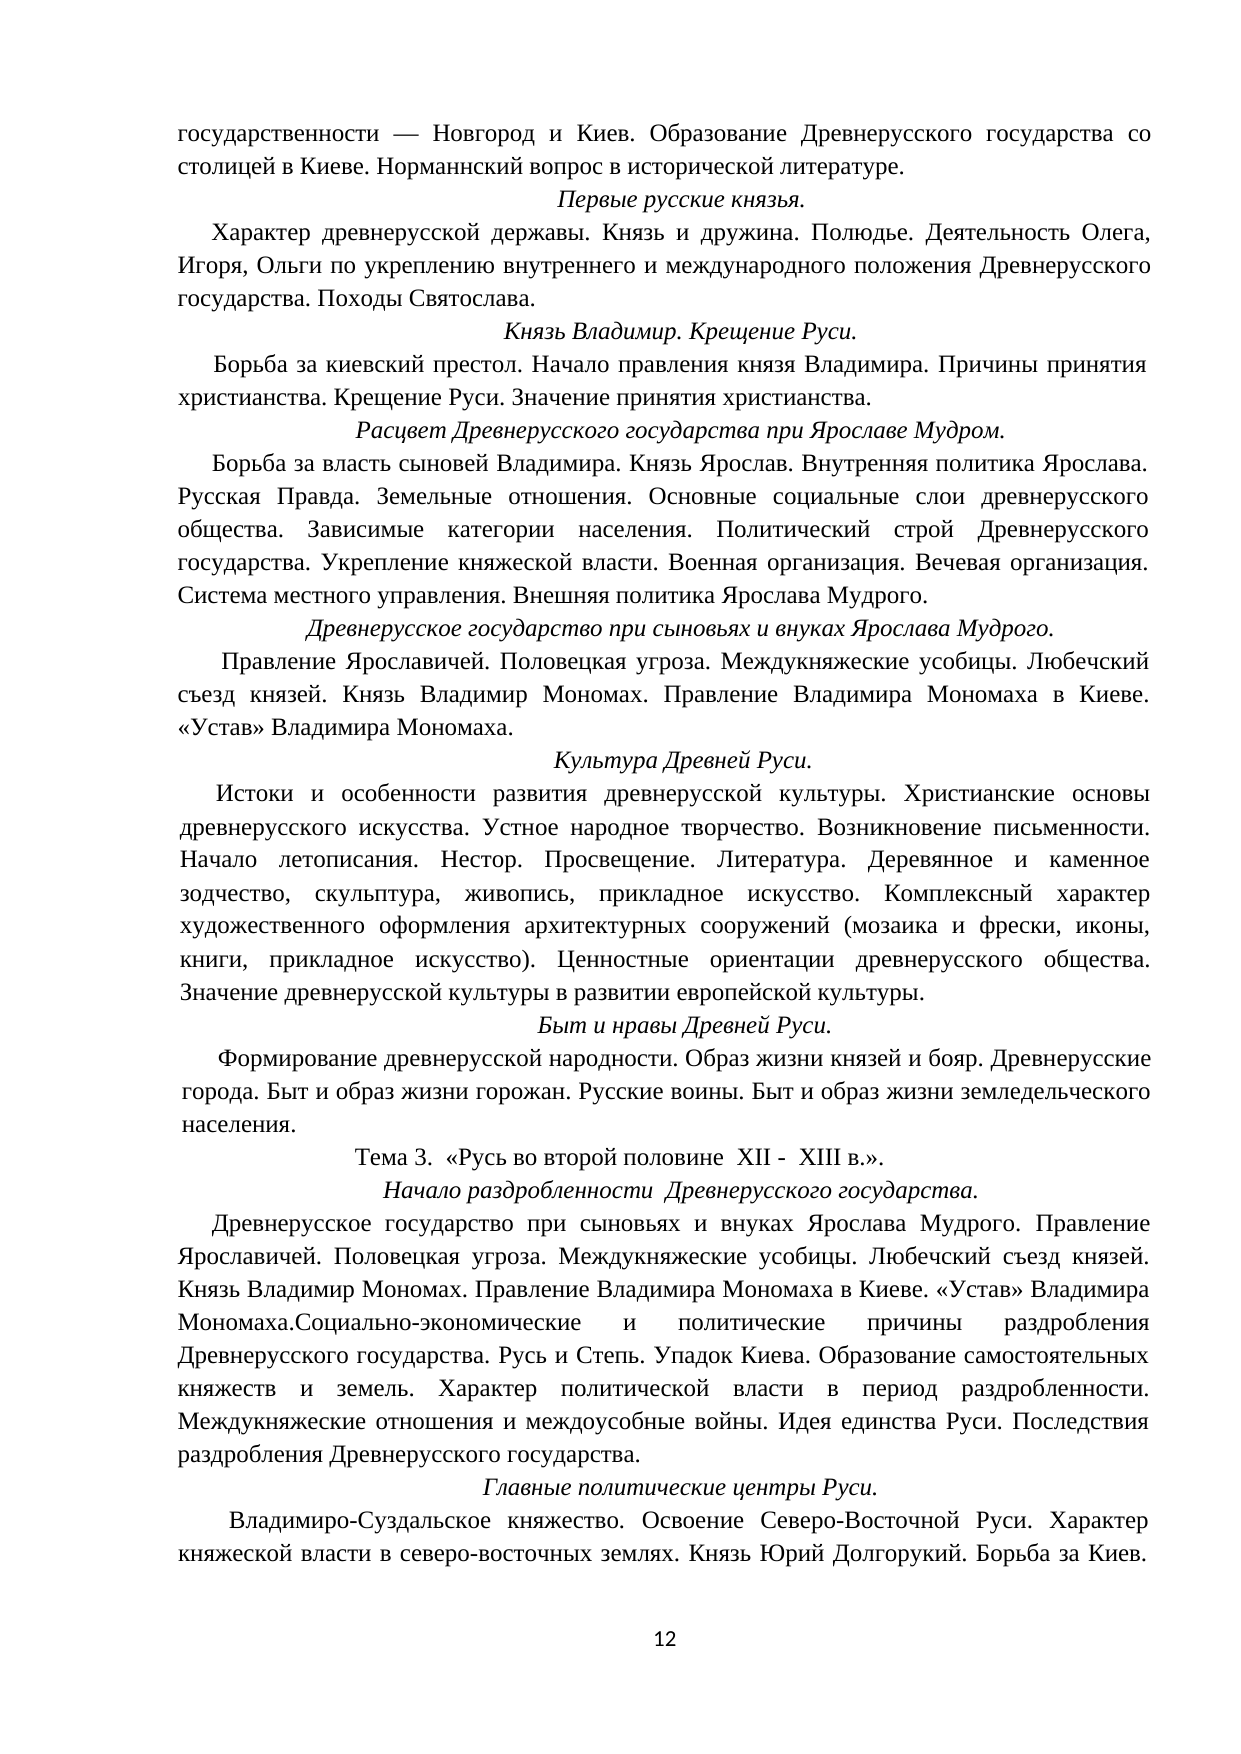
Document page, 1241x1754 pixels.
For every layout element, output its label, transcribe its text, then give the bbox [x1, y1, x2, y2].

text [178, 1505, 1149, 1567]
text Борьба за власть сыновей Владимира. Князь Ярослав. Внутренняя политика Ярослава. Русская Правда. Земельные отношения. Основные социальные слои древнерусского общества. Зависимые категории населения. Политический строй Древнерусского государства. Укрепление княжеской власти. Военная организация. Вечевая организация. Система местного управления. Внешняя политика Ярослава Мудрого. [177, 448, 1149, 609]
text Быт и нравы Древней Руси. [182, 1010, 1152, 1038]
text Характер древнерусской державы. Князь и дружина. Полюдье. Деятельность Олега, Игоря, Ольги по укреплению внутреннего и международного положения Древнерусского государства. Походы Святослава. [177, 217, 1152, 312]
text Правление Ярославичей. Половецкая угроза. Междукняжеские усобицы. Любечский съезд князей. Князь Владимир Мономах. Правление Владимира Мономаха в Киеве. «Устав» Владимира Мономаха. [177, 646, 1150, 741]
text Древнерусское государство при сыновьях и внуках Ярослава Мудрого. [177, 613, 1150, 642]
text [177, 118, 1152, 180]
text Начало раздробленности Древнерусского государства. [177, 1175, 1150, 1203]
text Древнерусское государство при сыновьях и внуках Ярослава Мудрого. Правление Ярославичей. Половецкая угроза. Междукняжеские усобицы. Любечский съезд князей. Князь Владимир Мономах. Правление Владимира Мономаха в Киеве. «Устав» Владимира Мономаха.Социально-экономические и политические причины раздробления Древнерусского государства. Русь и Степь. Упадок Киева. Образование самостоятельных княжеств и земель. Характер политической власти в период раздробленности. Междукняжеские отношения и междоусобные войны. Идея единства Руси. Последствия раздробления Древнерусского государства. [177, 1208, 1150, 1468]
text Главные политические центры Руси. [178, 1472, 1149, 1501]
text Князь Владимир. Крещение Руси. [178, 316, 1148, 345]
text Борьба за киевский престол. Начало правления князя Владимира. Причины принятия христианства. Крещение Руси. Значение принятия христианства. [178, 349, 1148, 411]
text Тема 3. «Русь во второй половине XII - XIII в.». [177, 1142, 1062, 1171]
text Истоки и особенности развития древнерусской культуры. Христианские основы древнерусского искусства. Устное народное творчество. Возникновение письменности. Начало летописания. Нестор. Просвещение. Литература. Деревянное и каменное зодчество, скульптура, живопись, прикладное искусство. Комплексный характер художественного оформления архитектурных сооружений (мозаика и фрески, иконы, книги, прикладное искусство). Ценностные ориентации древнерусского общества. Значение древнерусской культуры в развитии европейской культуры. [179, 778, 1151, 1005]
text Расцвет Древнерусского государства при Ярославе Мудром. [177, 415, 1149, 444]
text Культура Древней Руси. [179, 746, 1151, 774]
text Первые русские князья. [177, 184, 1152, 213]
text Формирование древнерусской народности. Образ жизни князей и бояр. Древнерусские города. Быт и образ жизни горожан. Русские воины. Быт и образ жизни земледельческого населения. [182, 1043, 1152, 1137]
